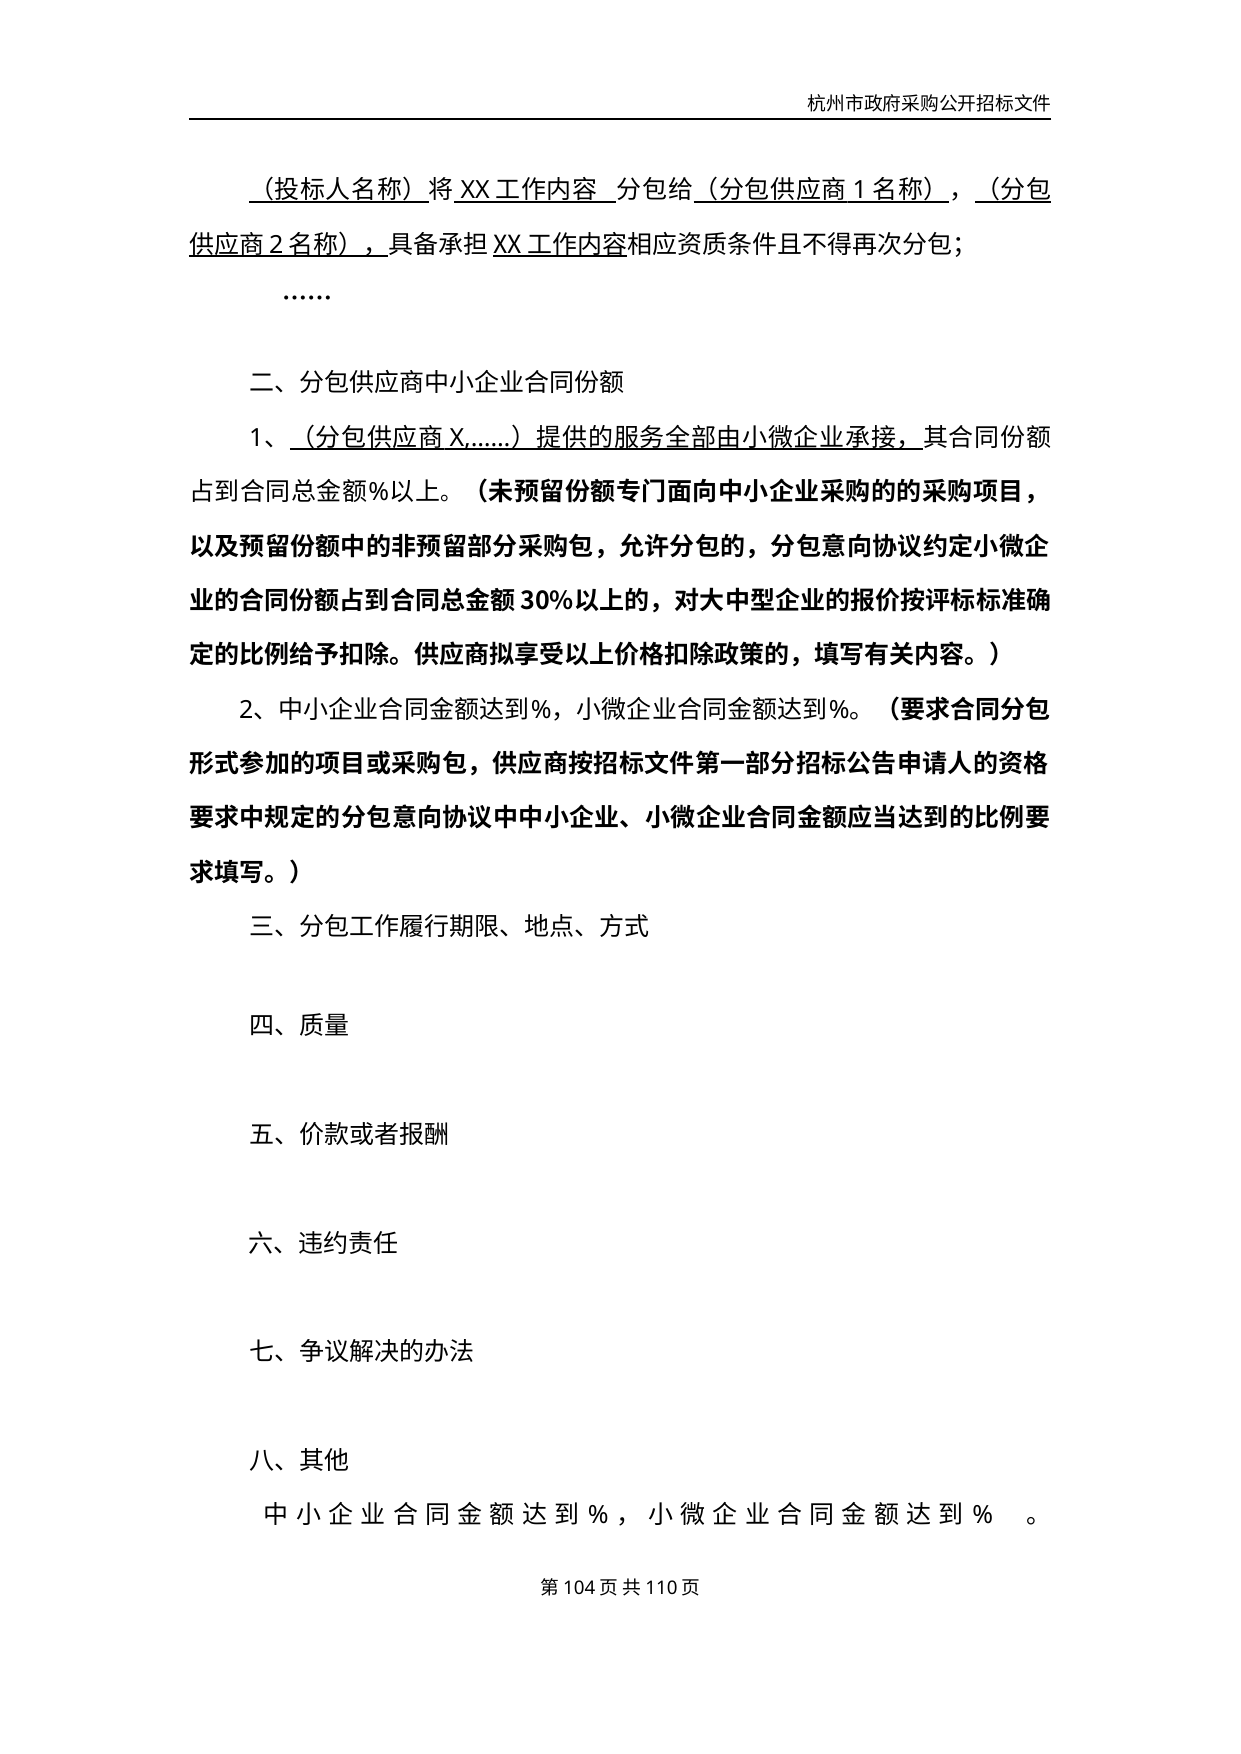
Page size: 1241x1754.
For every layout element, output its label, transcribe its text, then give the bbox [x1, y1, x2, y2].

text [264, 1495, 1051, 1531]
text 五、价款或者报酬 [189, 1114, 1051, 1151]
text 二、分包供应商中小企业合同份额 [189, 363, 1051, 399]
text 七、争议解决的办法 [189, 1332, 1051, 1368]
text 八、其他 [189, 1441, 1051, 1477]
text 六、违约责任 [249, 1223, 1051, 1259]
text 1、（分包供应商X,……）提供的服务全部由小微企业承接，其合同份额占到合同总金额%以上。（未预留份额专门面向中小企业采购的的采购项目，以及预留份额中的非预留部分采购包，允许分包的，分包意向协议约定小微企业的合同份额占到合同总金额30%以上的，对大中型企业的报价按评标标准确定的比例给予扣除。供应商拟享受以上价格扣除政策的，填写有关内容。） [189, 417, 1051, 671]
text 四、质量 [189, 1006, 1051, 1042]
text 三、分包工作履行期限、地点、方式 [189, 907, 1051, 943]
text （投标人名称）将 XX工作内容 分包给（分包供应商1名称），（分包供应商2名称），具备承担XX工作内容相应资质条件且不得再次分包； [189, 170, 1051, 261]
subtitle …… [258, 279, 1051, 315]
text 2、中小企业合同金额达到%，小微企业合同金额达到%。（要求合同分包形式参加的项目或采购包，供应商按招标文件第一部分招标公告申请人的资格要求中规定的分包意向协议中中小企业、小微企业合同金额应当达到的比例要求填写。） [189, 689, 1051, 888]
